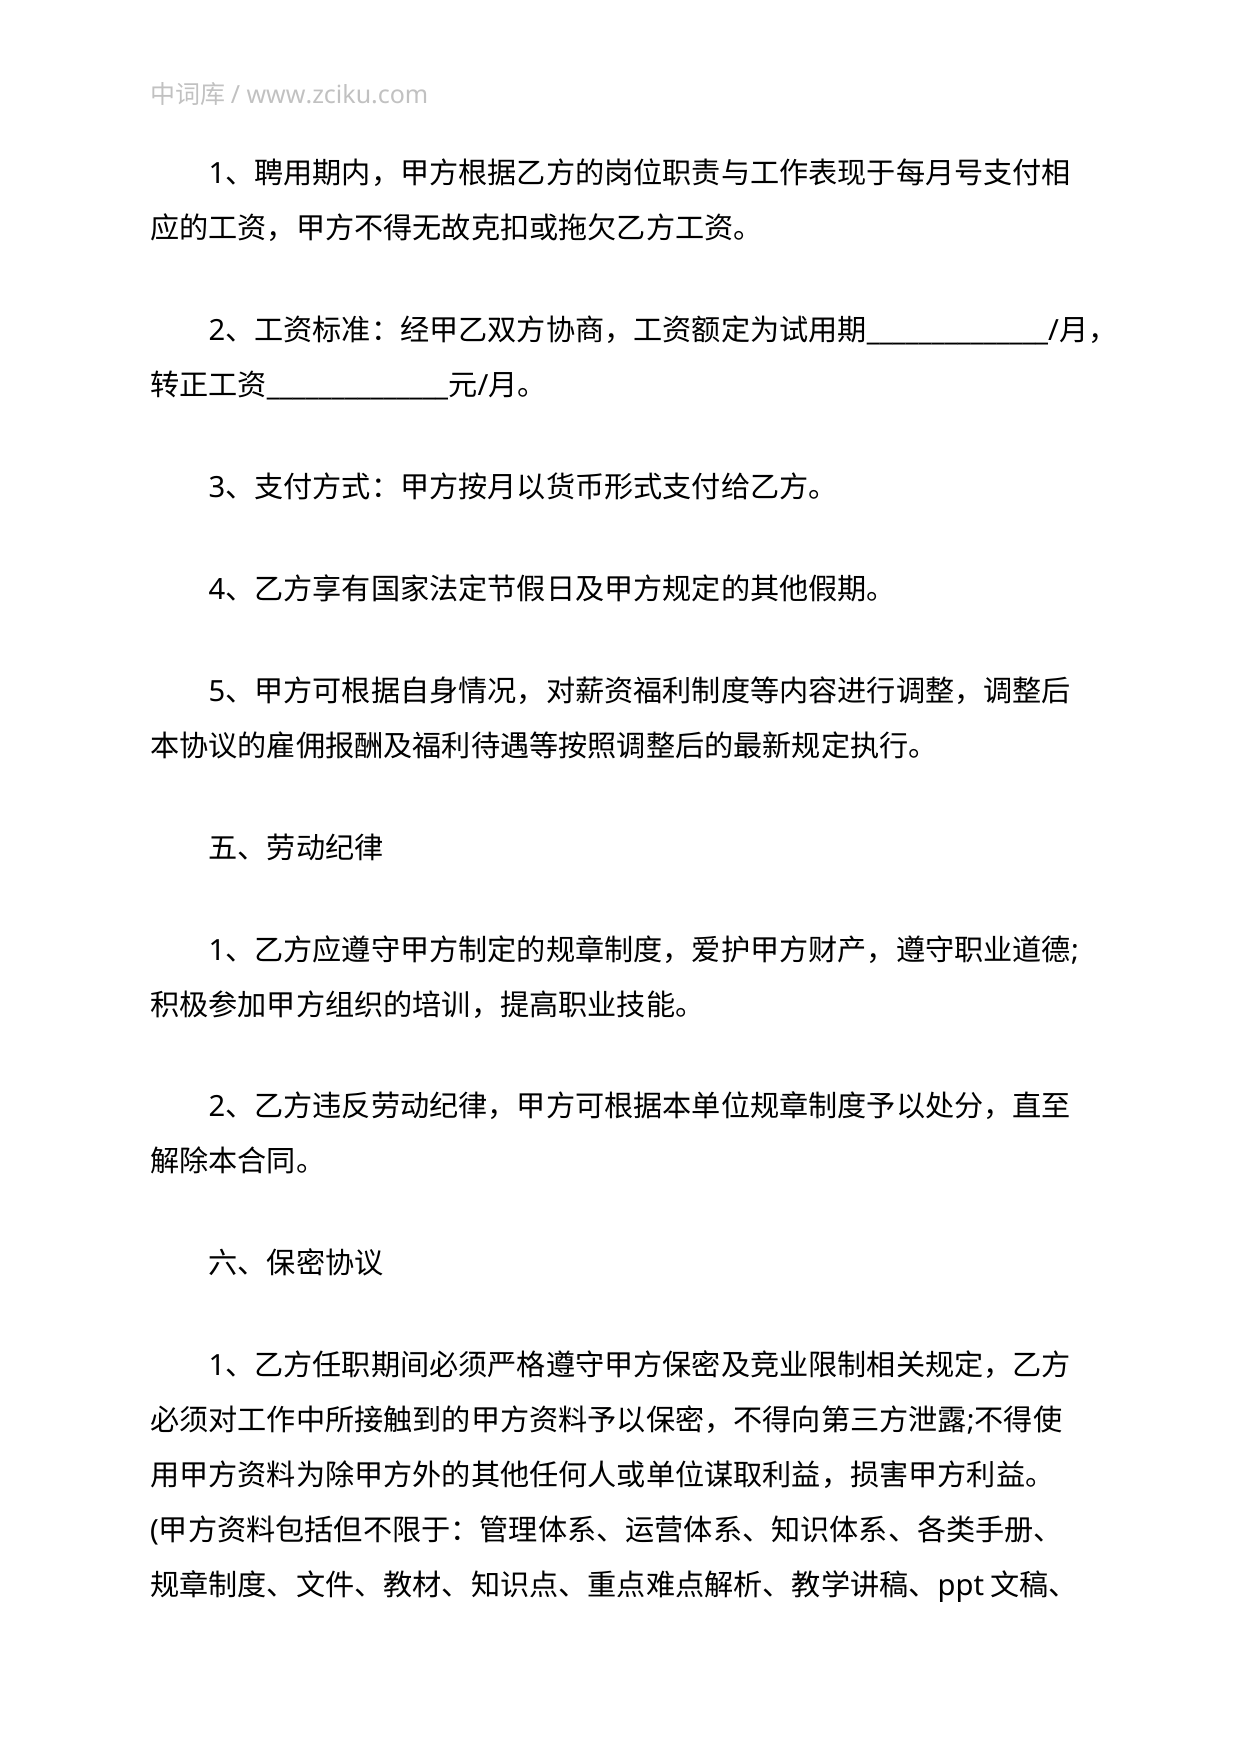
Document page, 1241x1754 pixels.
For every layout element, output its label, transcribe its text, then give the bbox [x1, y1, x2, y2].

text 1、聘用期内，甲方根据乙方的岗位职责与工作表现于每月号支付相应的工资，甲方不得无故克扣或拖欠乙方工资。 [150, 150, 1090, 247]
text 4、乙方享有国家法定节假日及甲方规定的其他假期。 [150, 566, 1090, 608]
text 3、支付方式：甲方按月以货币形式支付给乙方。 [150, 464, 1090, 506]
text 2、工资标准：经甲乙双方协商，工资额定为试用期______________/月，转正工资______________元/月。 [150, 307, 1090, 404]
text 2、乙方违反劳动纪律，甲方可根据本单位规章制度予以处分，直至解除本合同。 [150, 1083, 1090, 1180]
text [150, 1342, 1090, 1604]
text 五、劳动纪律 [150, 824, 1090, 867]
text 六、保密协议 [150, 1240, 1090, 1282]
text 1、乙方应遵守甲方制定的规章制度，爱护甲方财产，遵守职业道德;积极参加甲方组织的培训，提高职业技能。 [150, 926, 1090, 1023]
text 5、甲方可根据自身情况，对薪资福利制度等内容进行调整，调整后本协议的雇佣报酬及福利待遇等按照调整后的最新规定执行。 [150, 668, 1090, 765]
